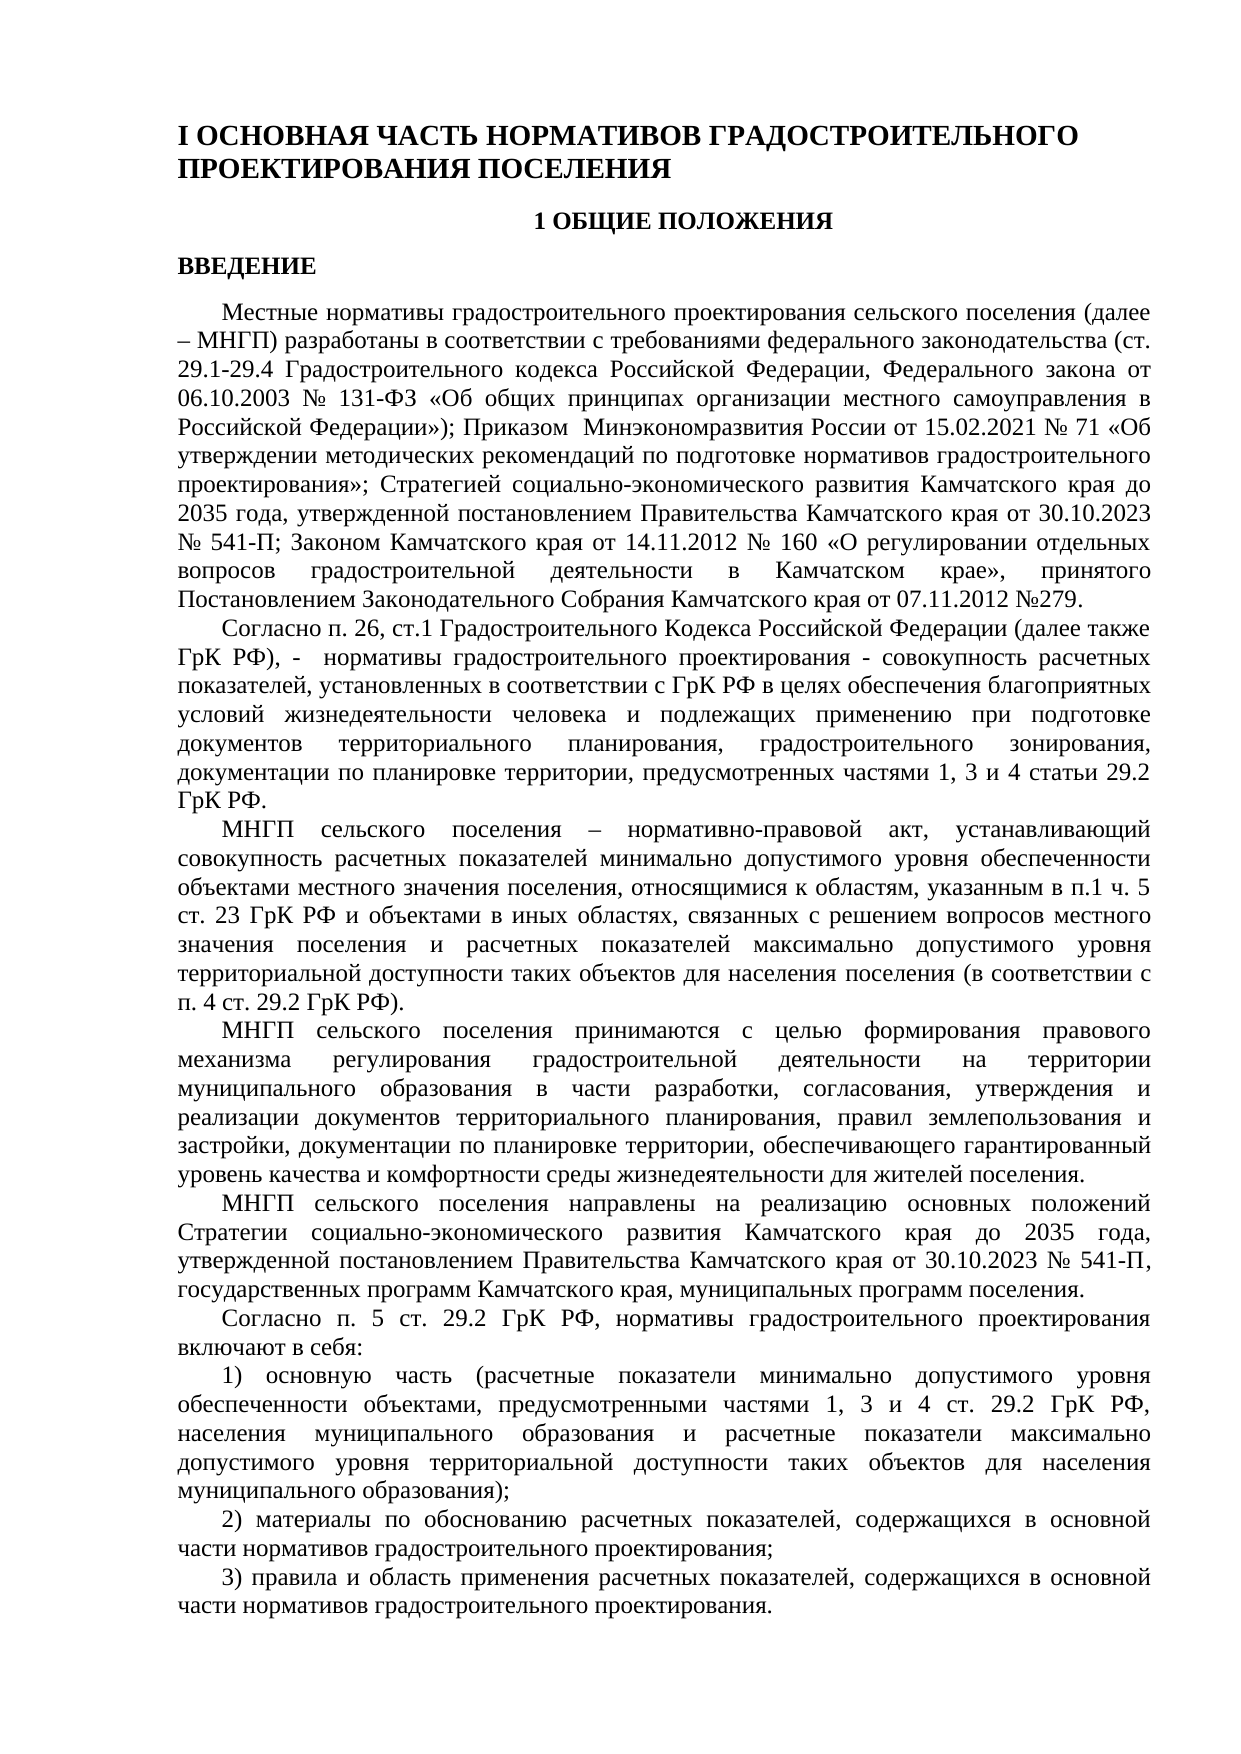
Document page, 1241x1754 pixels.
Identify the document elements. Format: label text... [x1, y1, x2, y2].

subtitle 1 ОБЩИЕ ПОЛОЖЕНИЯ [215, 206, 1152, 235]
text МНГП сельского поселения направлены на реализацию основных положений Стратегии социально-экономического развития Камчатского края до 2035 года, утвержденной постановлением Правительства Камчатского края от 30.10.2023 № 541-П, государственных программ Камчатского края, муниципальных программ поселения. [177, 1188, 1152, 1303]
text МНГП сельского поселения принимаются с целью формирования правового механизма регулирования градостроительной деятельности на территории муниципального образования в части разработки, согласования, утверждения и реализации документов территориального планирования, правил землепользования и застройки, документации по планировке территории, обеспечивающего гарантированный уровень качества и комфортности среды жизнедеятельности для жителей поселения. [177, 1016, 1152, 1188]
text Местные нормативы градостроительного проектирования сельского поселения (далее – МНГП) разработаны в соответствии с требованиями федерального законодательства (ст. 29.1-29.4 Градостроительного кодекса Российской Федерации, Федерального закона от 06.10.2003 № 131-ФЗ «Об общих принципах организации местного самоуправления в Российской Федерации»); Приказом Минэкономразвития России от 15.02.2021 № 71 «Об утверждении методических рекомендаций по подготовке нормативов градостроительного проектирования»; Стратегией социально-экономического развития Камчатского края до 2035 года, утвержденной постановлением Правительства Камчатского края от 30.10.2023 № 541-П; Законом Камчатского края от 14.11.2012 № 160 «О регулировании отдельных вопросов градостроительной деятельности в Камчатском крае», принятого Постановлением Законодательного Собрания Камчатского края от 07.11.2012 №279. [177, 297, 1152, 613]
subtitle I ОСНОВНАЯ ЧАСТЬ НОРМАТИВОВ ГРАДОСТРОИТЕЛЬНОГО ПРОЕКТИРОВАНИЯ ПОСЕЛЕНИЯ [177, 118, 1152, 185]
text Согласно п. 26, ст.1 Градостроительного Кодекса Российской Федерации (далее также ГрК РФ), - нормативы градостроительного проектирования - совокупность расчетных показателей, установленных в соответствии с ГрК РФ в целях обеспечения благоприятных условий жизнедеятельности человека и подлежащих применению при подготовке документов территориального планирования, градостроительного зонирования, документации по планировке территории, предусмотренных частями 1, 3 и 4 статьи 29.2 ГрК РФ. [177, 613, 1152, 814]
text 2) материалы по обоснованию расчетных показателей, содержащихся в основной части нормативов градостроительного проектирования; [177, 1504, 1152, 1562]
text 1) основную часть (расчетные показатели минимально допустимого уровня обеспеченности объектами, предусмотренными частями 1, 3 и 4 ст. 29.2 ГрК РФ, населения муниципального образования и расчетные показатели максимально допустимого уровня территориальной доступности таких объектов для населения муниципального образования); [177, 1361, 1152, 1504]
text Согласно п. 5 ст. 29.2 ГрК РФ, нормативы градостроительного проектирования включают в себя: [177, 1303, 1152, 1361]
subtitle ВВЕДЕНИЕ [177, 251, 1152, 280]
text МНГП сельского поселения – нормативно-правовой акт, устанавливающий совокупность расчетных показателей минимально допустимого уровня обеспеченности объектами местного значения поселения, относящимися к областям, указанным в п.1 ч. 5 ст. 23 ГрК РФ и объектами в иных областях, связанных с решением вопросов местного значения поселения и расчетных показателей максимально допустимого уровня территориальной доступности таких объектов для населения поселения (в соответствии с п. 4 ст. 29.2 ГрК РФ). [177, 814, 1152, 1016]
text 3) правила и область применения расчетных показателей, содержащихся в основной части нормативов градостроительного проектирования. [177, 1562, 1152, 1619]
